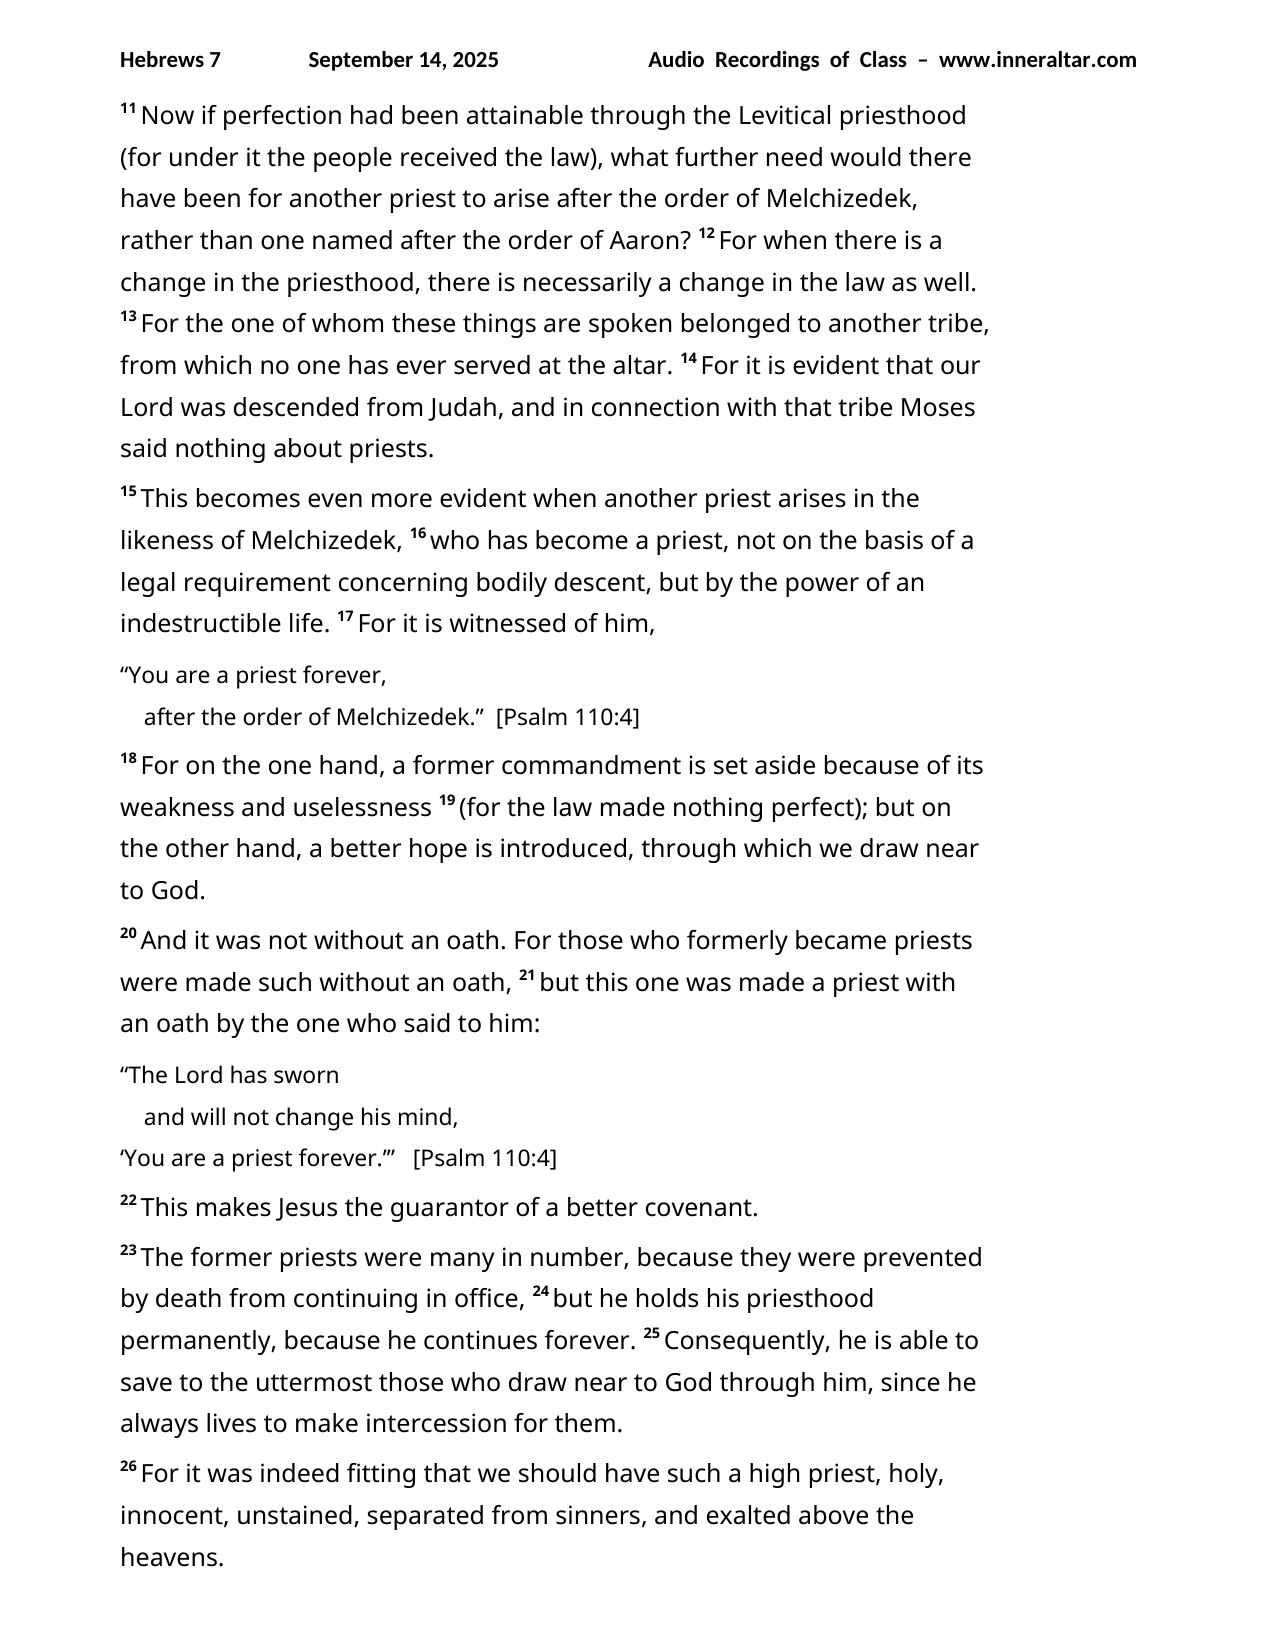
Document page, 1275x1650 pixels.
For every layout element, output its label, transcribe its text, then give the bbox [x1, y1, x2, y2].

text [120, 1448, 992, 1573]
text 18 For on the one hand, a former commandment is set aside because of its weakness and uselessness 19 (for the law made nothing perfect); but on the other hand, a better hope is introduced, through which we draw near to God. [120, 740, 992, 907]
text 20 And it was not without an oath. For those who formerly became priests were made such without an oath, 21 but this one was made a priest with an oath by the one who said to him: [120, 915, 992, 1040]
text “You are a priest forever, after the order of Melchizedek.” [Psalm 110:4] [120, 648, 992, 732]
text 23 The former priests were many in number, because they were prevented by death from continuing in office, 24 but he holds his priesthood permanently, because he continues forever. 25 Consequently, he is able to save to the uttermost those who draw near to God through him, since he always lives to make intercession for them. [120, 1232, 992, 1440]
text 22 This makes Jesus the guarantor of a better covenant. [120, 1182, 992, 1223]
text 15 This becomes even more evident when another priest arises in the likeness of Melchizedek, 16 who has become a priest, not on the basis of a legal requirement concerning bodily descent, but by the power of an indestructible life. 17 For it is witnessed of him, [120, 473, 992, 640]
text “The Lord has sworn and will not change his mind, ‘You are a priest forever.’” [Psalm 110:4] [120, 1048, 992, 1173]
text 11 Now if perfection had been attainable through the Levitical priesthood (for under it the people received the law), what further need would there have been for another priest to arise after the order of Melchizedek, rather than one named after the order of Aaron? 12 For when there is a change in the priesthood, there is necessarily a change in the law as well. 13 For the one of whom these things are spoken belonged to another tribe, from which no one has ever served at the altar. 14 For it is evident that our Lord was descended from Judah, and in connection with that tribe Moses said nothing about priests. [120, 90, 992, 465]
